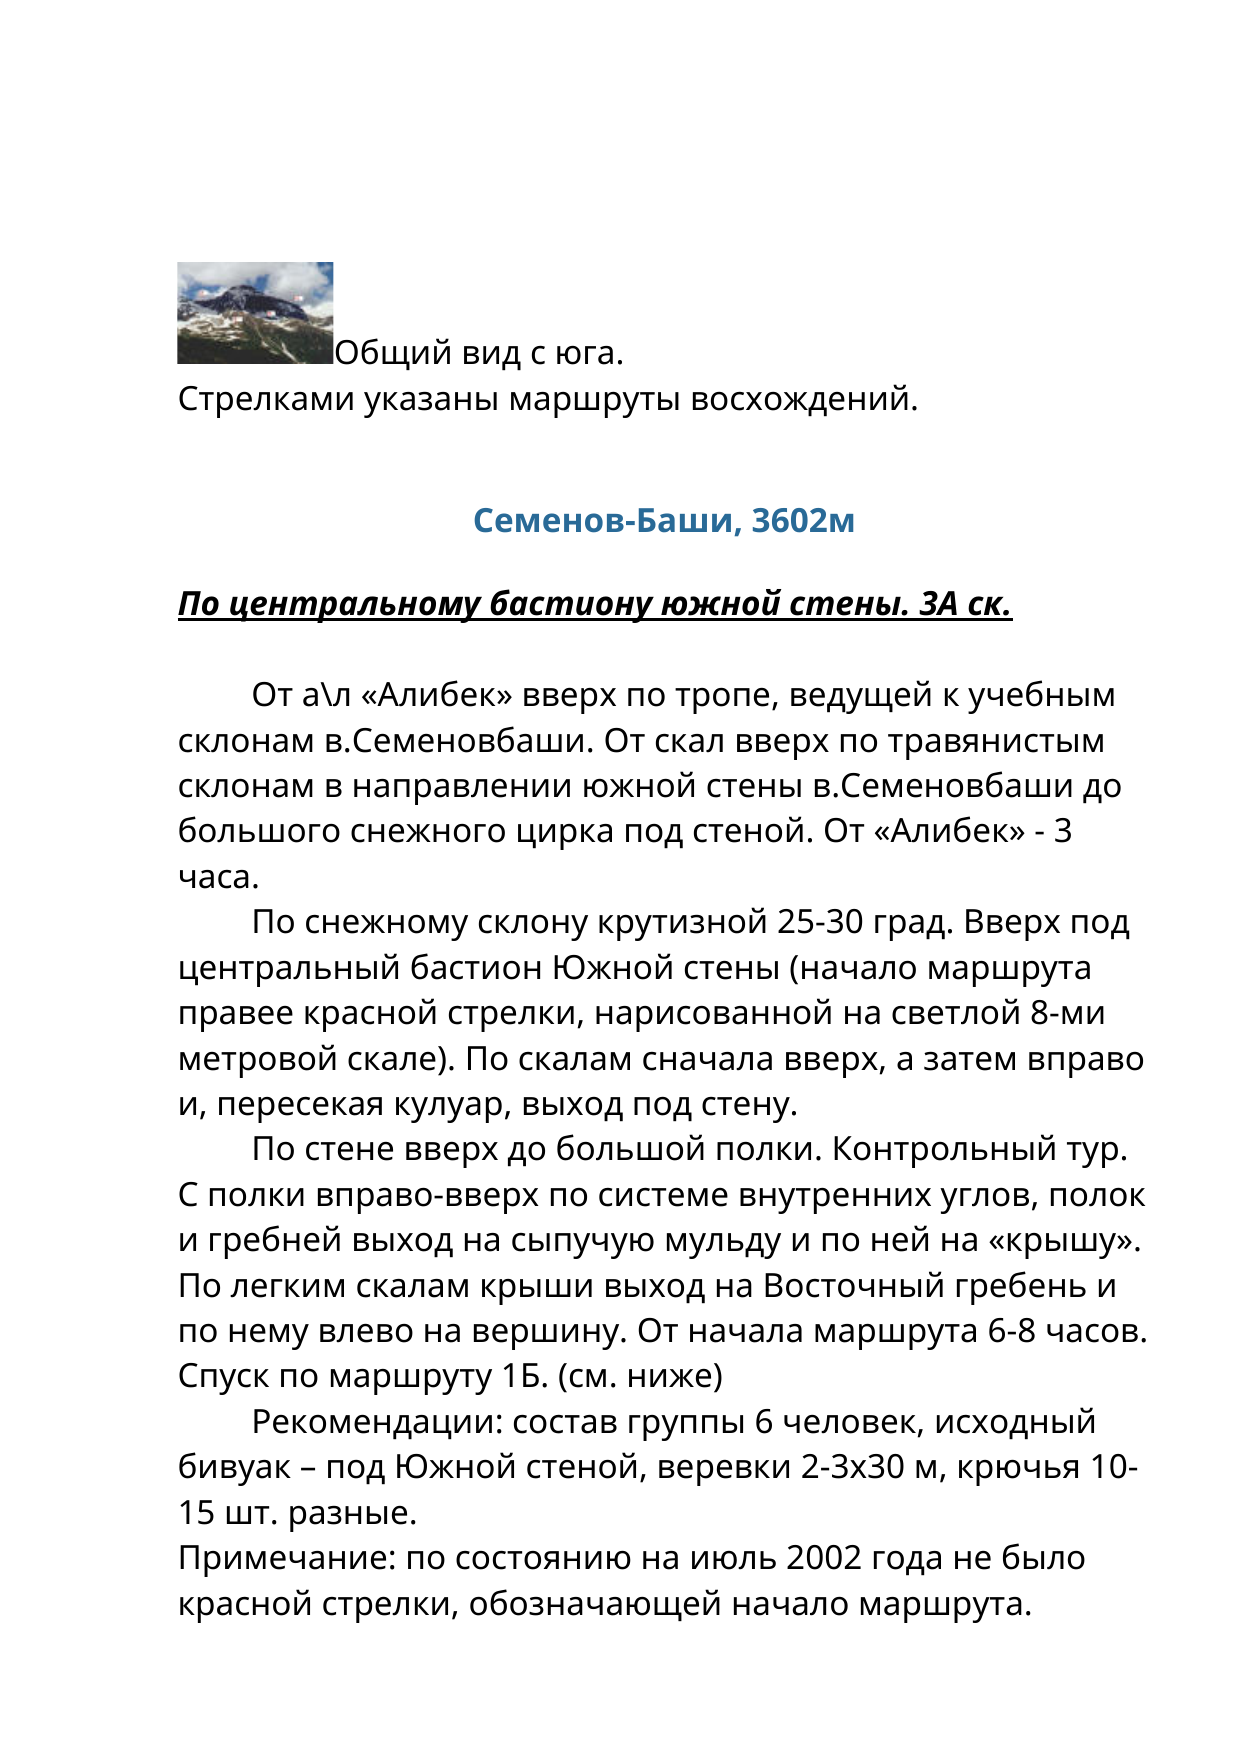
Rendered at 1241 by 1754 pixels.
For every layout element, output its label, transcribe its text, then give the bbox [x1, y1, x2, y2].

text Общий вид с юга. [177, 329, 1152, 374]
text По снежному склону крутизной 25-30 град. Вверх под центральный бастион Южной стены (начало маршрута правее красной стрелки, нарисованной на светлой 8-ми метровой скале). По скалам сначала вверх, а затем вправо и, пересекая кулуар, выход под стену. [177, 898, 1152, 1125]
text По центральному бастиону южной стены. 3А ск. [177, 580, 1152, 626]
picture [177, 262, 334, 364]
text От а\л «Алибек» вверх по тропе, ведущей к учебным склонам в.Семеновбаши. От скал вверх по травянистым склонам в направлении южной стены в.Семеновбаши до большого снежного цирка под стеной. От «Алибек» - 3 часа. [177, 671, 1152, 898]
text Примечание: по состоянию на июль 2002 года не было красной стрелки, обозначающей начало маршрута. [177, 1534, 1152, 1625]
text Стрелками указаны маршруты восхождений. [177, 374, 1152, 420]
text По стене вверх до большой полки. Контрольный тур. С полки вправо-вверх по системе внутренних углов, полок и гребней выход на сыпучую мульду и по ней на «крышу». По легким скалам крыши выход на Восточный гребень и по нему влево на вершину. От начала маршрута 6-8 часов. Спуск по маршруту 1Б. (см. ниже) [177, 1125, 1152, 1398]
text Рекомендации: состав группы 6 человек, исходный бивуак – под Южной стеной, веревки 2-3х30 м, крючья 10-15 шт. разные. [177, 1398, 1152, 1534]
text Семенов-Баши, 3602м [177, 496, 1152, 542]
